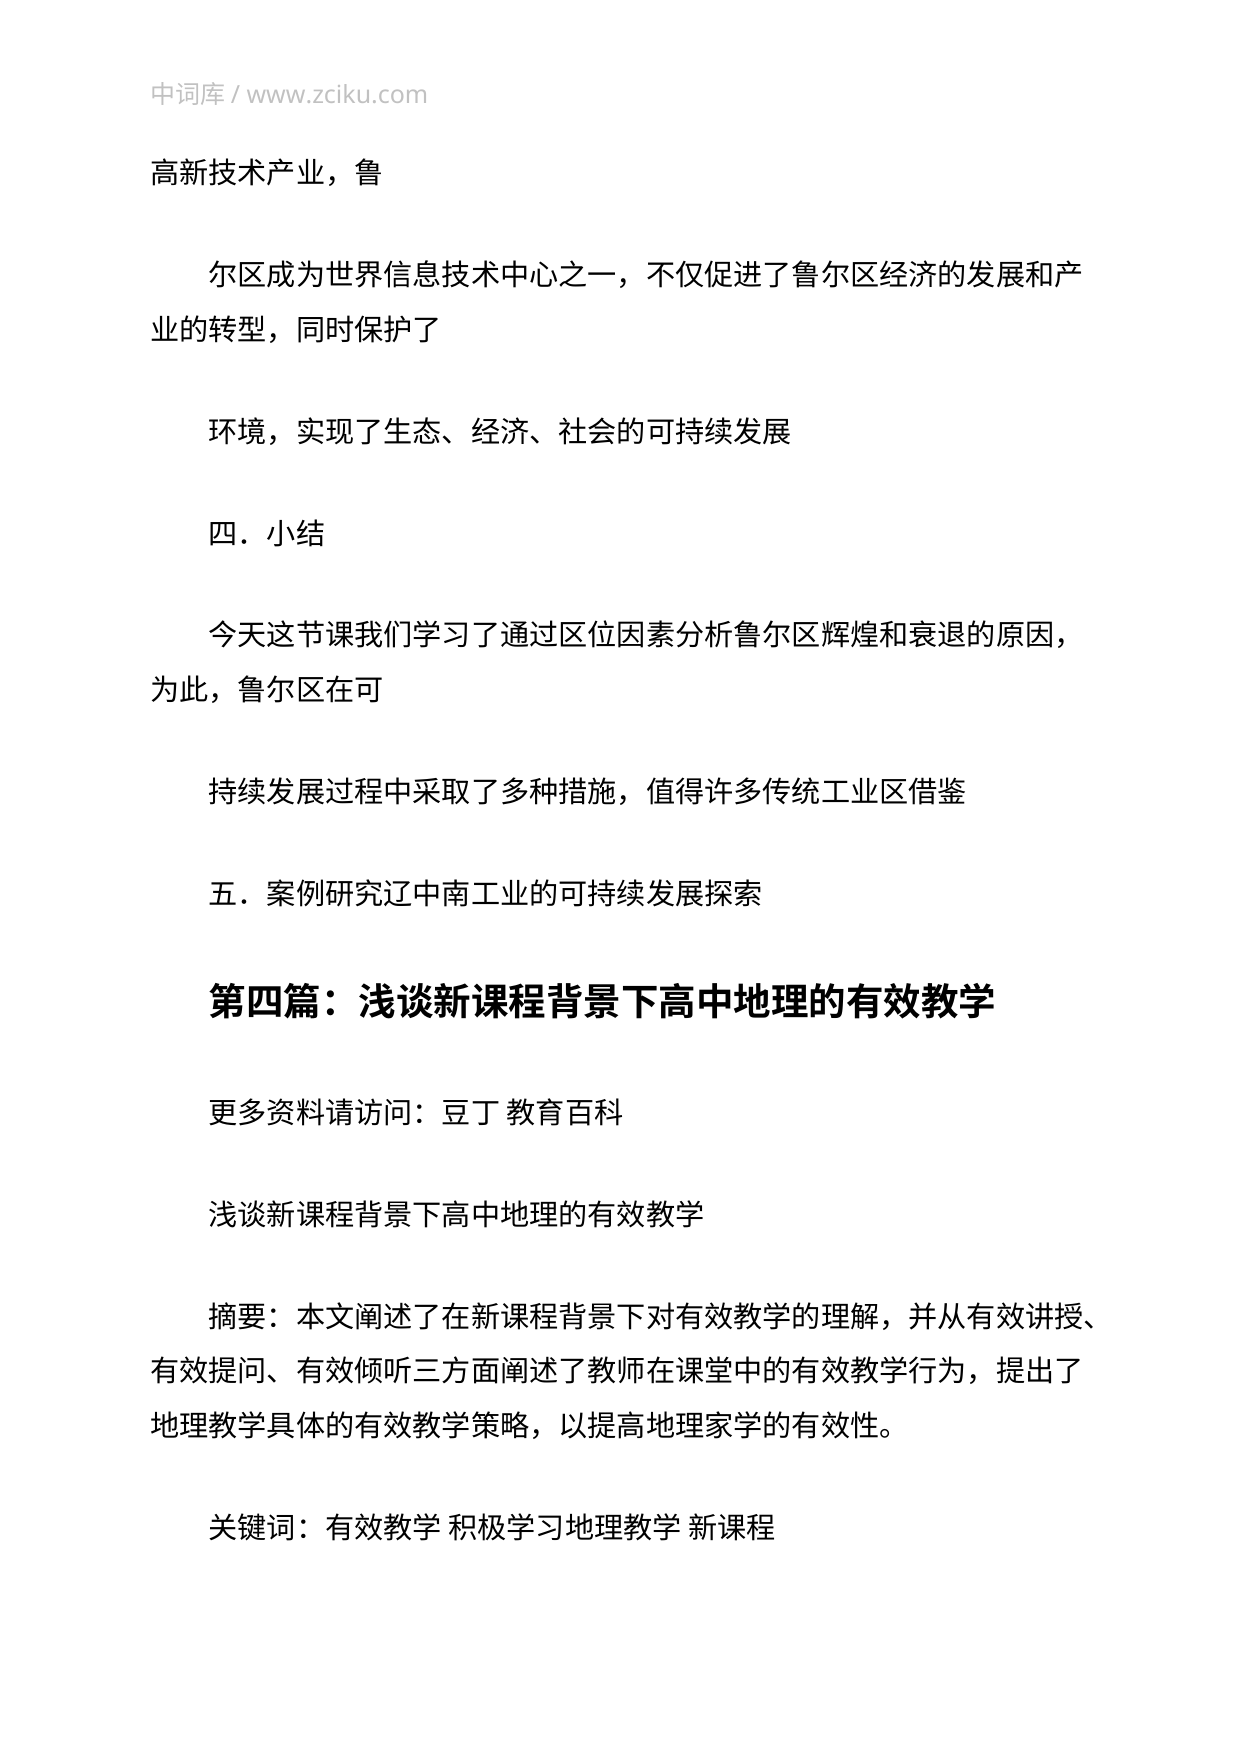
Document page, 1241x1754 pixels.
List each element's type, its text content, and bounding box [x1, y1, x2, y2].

text 四．小结 [150, 510, 1090, 552]
text 环境，实现了生态、经济、社会的可持续发展 [150, 408, 1090, 451]
text 更多资料请访问：豆丁 教育百科 [150, 1089, 1090, 1132]
text 浅谈新课程背景下高中地理的有效教学 [150, 1191, 1090, 1234]
text 五．案例研究辽中南工业的可持续发展探索 [150, 870, 1090, 913]
text 今天这节课我们学习了通过区位因素分析鲁尔区辉煌和衰退的原因，为此，鲁尔区在可 [150, 612, 1090, 709]
text 关键词：有效教学 积极学习地理教学 新课程 [150, 1505, 1090, 1547]
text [150, 150, 1090, 192]
text 摘要：本文阐述了在新课程背景下对有效教学的理解，并从有效讲授、有效提问、有效倾听三方面阐述了教师在课堂中的有效教学行为，提出了地理教学具体的有效教学策略，以提高地理家学的有效性。 [150, 1293, 1090, 1445]
text 持续发展过程中采取了多种措施，值得许多传统工业区借鉴 [150, 769, 1090, 811]
text 尔区成为世界信息技术中心之一，不仅促进了鲁尔区经济的发展和产业的转型，同时保护了 [150, 252, 1090, 349]
text 第四篇：浅谈新课程背景下高中地理的有效教学 [150, 972, 1090, 1026]
